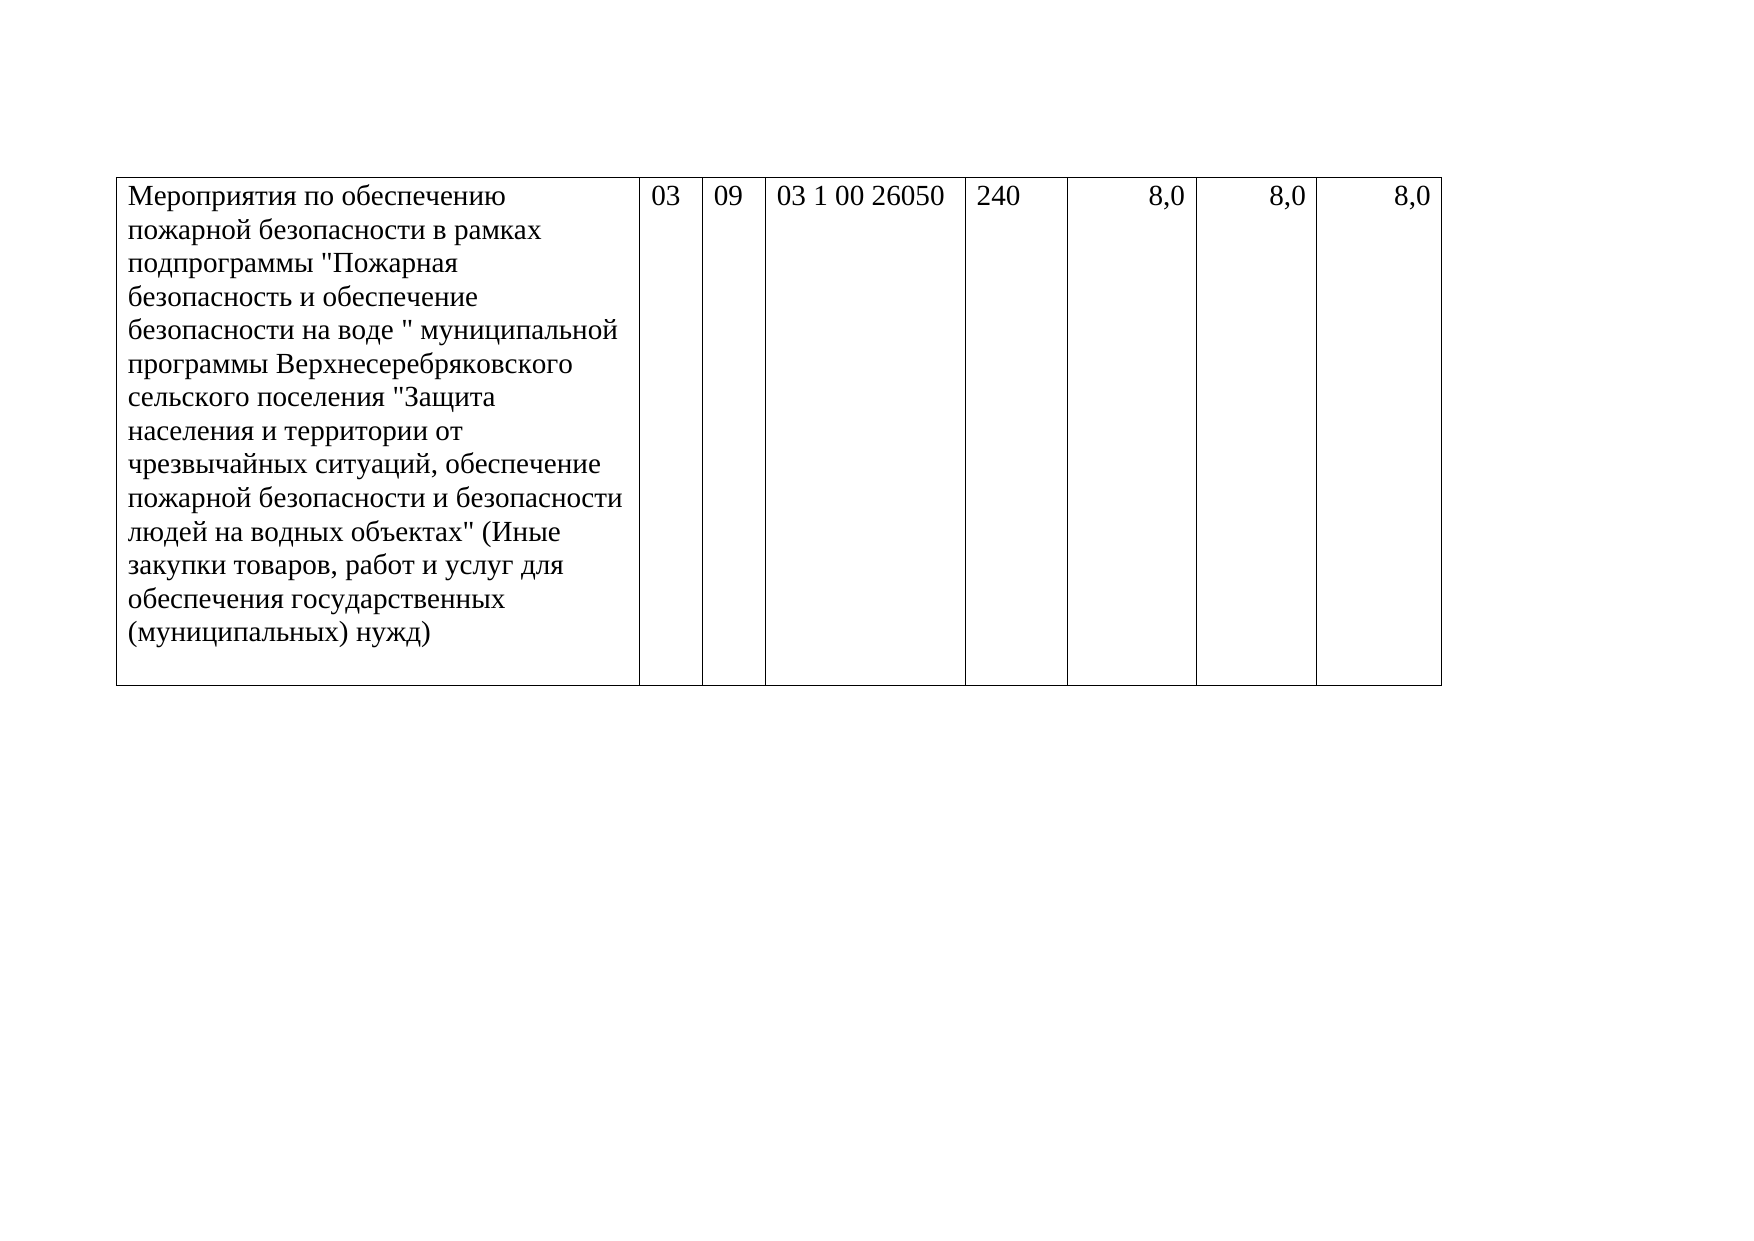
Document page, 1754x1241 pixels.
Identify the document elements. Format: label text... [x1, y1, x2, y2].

table_cell 8,0 [1068, 178, 1196, 685]
table_cell 03 [640, 178, 702, 685]
table_cell 09 [703, 178, 765, 685]
table_cell 8,0 [1317, 178, 1441, 685]
table_cell 8,0 [1197, 178, 1316, 685]
table_cell 240 [966, 178, 1067, 685]
table_cell 03 1 00 26050 [766, 178, 965, 685]
table_cell Мероприятия по обеспечению пожарной безопасности в рамках подпрограммы "Пожарная безопасность и обеспечение безопасности на воде " муниципальной программы Верхнесеребряковского сельского поселения "Защита населения и территории от чрезвычайных ситуаций, обеспечение пожарной безопасности и безопасности людей на водных объектах" (Иные закупки товаров, работ и услуг для обеспечения государственных (муниципальных) нужд) [117, 178, 639, 685]
